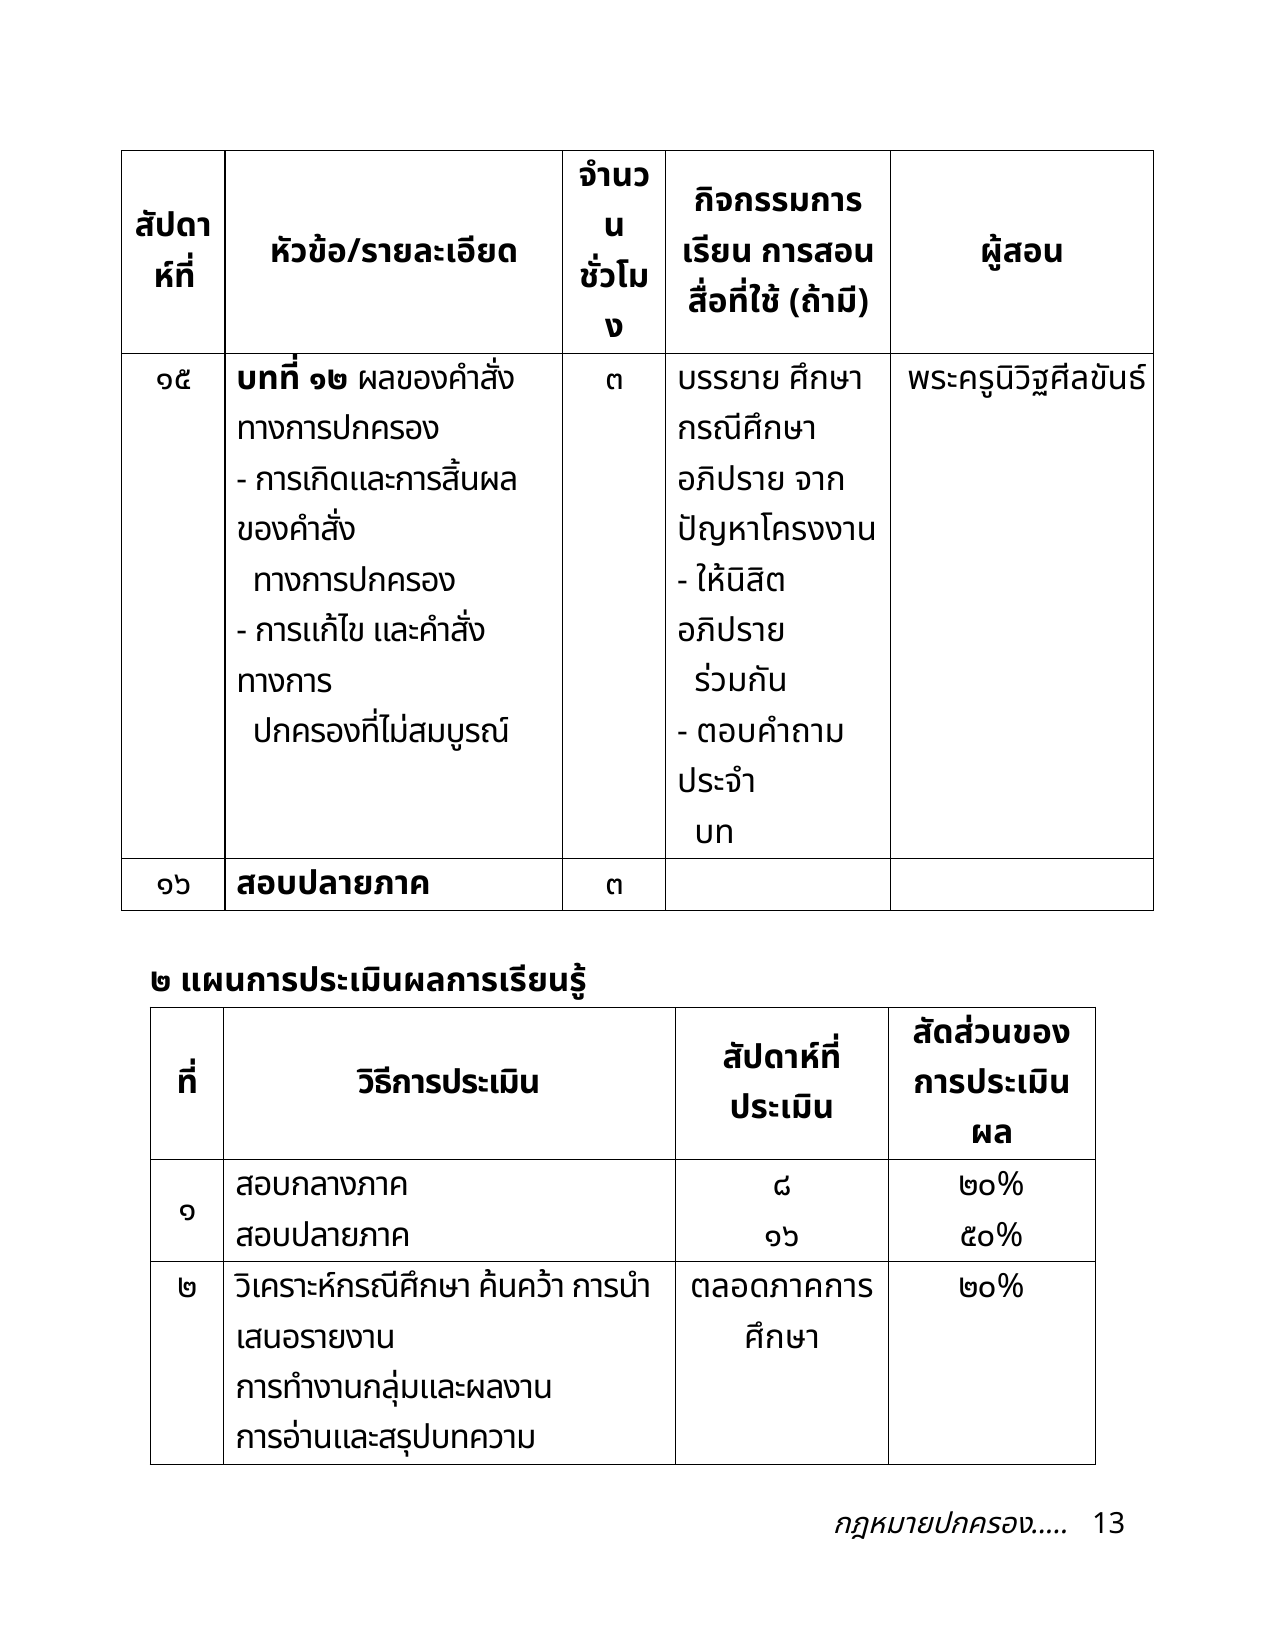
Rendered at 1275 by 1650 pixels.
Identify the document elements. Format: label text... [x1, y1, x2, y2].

table_cell บรรยาย ศึกษากรณีศึกษา อภิปราย จากปัญหาโครงงาน - ให้นิสิตอภิปราย ร่วมกัน - ตอบคำถามประจำ บท [666, 354, 890, 858]
table_cell ๘ ๑๖ [676, 1160, 888, 1261]
table_cell ตลอดภาคการศึกษา [676, 1262, 888, 1464]
table_cell สอบกลางภาค สอบปลายภาค [224, 1160, 675, 1261]
table_header ที่ [151, 1008, 223, 1159]
table_cell พระครูนิวิฐศีลขันธ์ [891, 354, 1153, 858]
table_cell ๒๐% [889, 1262, 1095, 1464]
table_cell ๓ [563, 354, 665, 858]
table_header จำนวนชั่วโมง [563, 151, 665, 353]
text ๒ แผนการประเมินผลการเรียนรู้ [150, 956, 1125, 1007]
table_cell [224, 1262, 675, 1464]
table_header หัวข้อ/รายละเอียด [226, 151, 562, 353]
table_header สัปดาห์ที่ [122, 151, 224, 353]
table_cell ๑๕ [122, 354, 224, 858]
table_cell บทที่ ๑๒ ผลของคำสั่งทางการปกครอง - การเกิดและการสิ้นผลของคำสั่ง ทางการปกครอง - การแก้ไข และคำสั่งทางการ ปกครองที่ไม่สมบูรณ์ [226, 354, 562, 858]
table_header วิธีการประเมิน [224, 1008, 675, 1159]
table_cell ๒ [151, 1262, 223, 1464]
table_cell ๓ [563, 859, 665, 910]
table_cell [666, 859, 890, 910]
table_cell ๑๖ [122, 859, 224, 910]
table_header กิจกรรมการเรียน การสอน สื่อที่ใช้ (ถ้ามี) [666, 151, 890, 353]
table_cell สอบปลายภาค [226, 859, 562, 910]
table_header สัปดาห์ที่ประเมิน [676, 1008, 888, 1159]
table_header สัดส่วนของการประเมินผล [889, 1008, 1095, 1159]
table_cell [891, 859, 1153, 910]
table_cell ๒๐% ๕๐% [889, 1160, 1095, 1261]
table_cell ๑ [151, 1160, 223, 1261]
table_header ผู้สอน [891, 151, 1153, 353]
